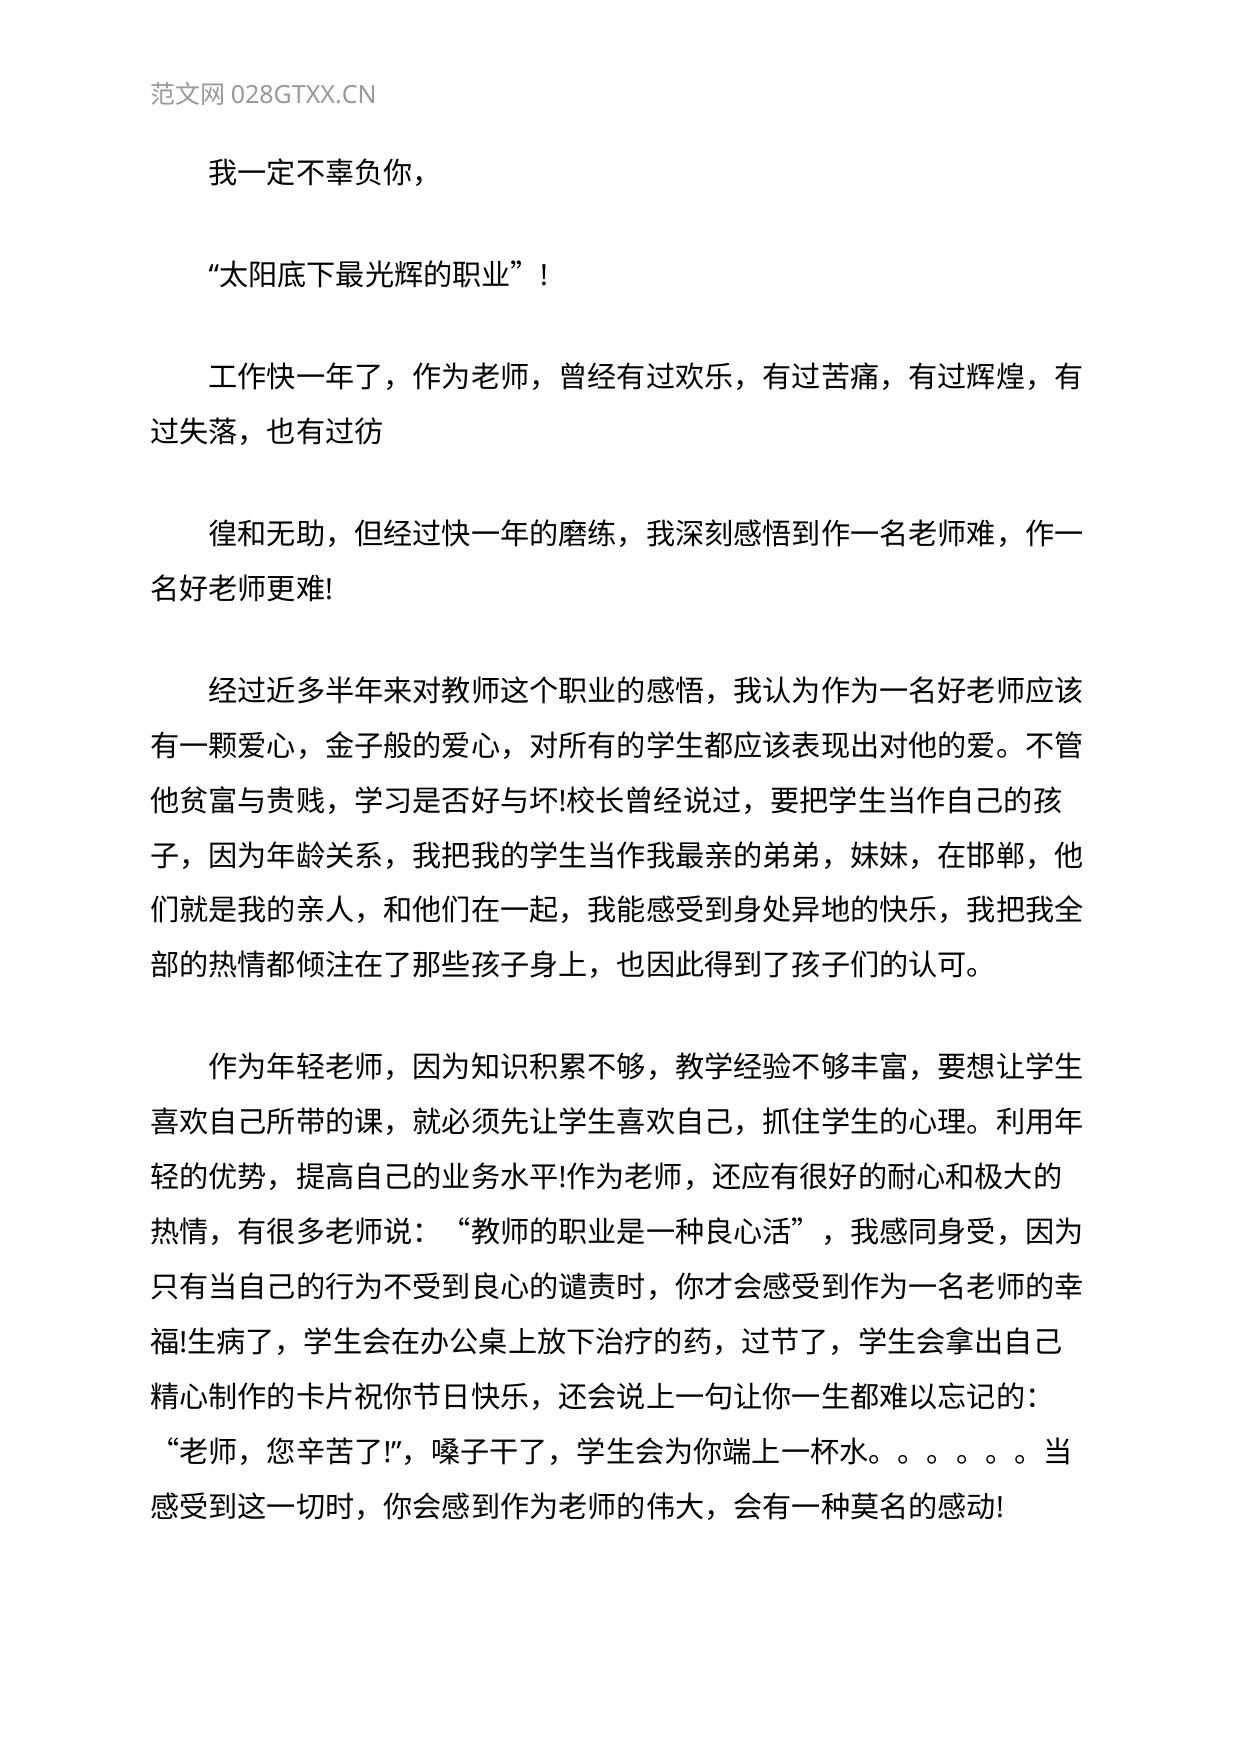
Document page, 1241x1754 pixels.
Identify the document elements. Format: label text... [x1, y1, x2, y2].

text “太阳底下最光辉的职业”! [150, 252, 1090, 294]
text 徨和无助，但经过快一年的磨练，我深刻感悟到作一名老师难，作一名好老师更难! [150, 510, 1090, 608]
text 工作快一年了，作为老师，曾经有过欢乐，有过苦痛，有过辉煌，有过失落，也有过彷 [150, 354, 1090, 451]
text 经过近多半年来对教师这个职业的感悟，我认为作为一名好老师应该有一颗爱心，金子般的爱心，对所有的学生都应该表现出对他的爱。不管他贫富与贵贱，学习是否好与坏!校长曾经说过，要把学生当作自己的孩子，因为年龄关系，我把我的学生当作我最亲的弟弟，妹妹，在邯郸，他们就是我的亲人，和他们在一起，我能感受到身处异地的快乐，我把我全部的热情都倾注在了那些孩子身上，也因此得到了孩子们的认可。 [150, 667, 1090, 984]
text 我一定不辜负你， [150, 150, 1090, 192]
text 作为年轻老师，因为知识积累不够，教学经验不够丰富，要想让学生喜欢自己所带的课，就必须先让学生喜欢自己，抓住学生的心理。利用年轻的优势，提高自己的业务水平!作为老师，还应有很好的耐心和极大的热情，有很多老师说：“教师的职业是一种良心活”，我感同身受，因为只有当自己的行为不受到良心的谴责时，你才会感受到作为一名老师的幸福!生病了，学生会在办公桌上放下治疗的药，过节了，学生会拿出自己精心制作的卡片祝你节日快乐，还会说上一句让你一生都难以忘记的：“老师，您辛苦了!”，嗓子干了，学生会为你端上一杯水。。。。。。当感受到这一切时，你会感到作为老师的伟大，会有一种莫名的感动! [150, 1044, 1090, 1526]
